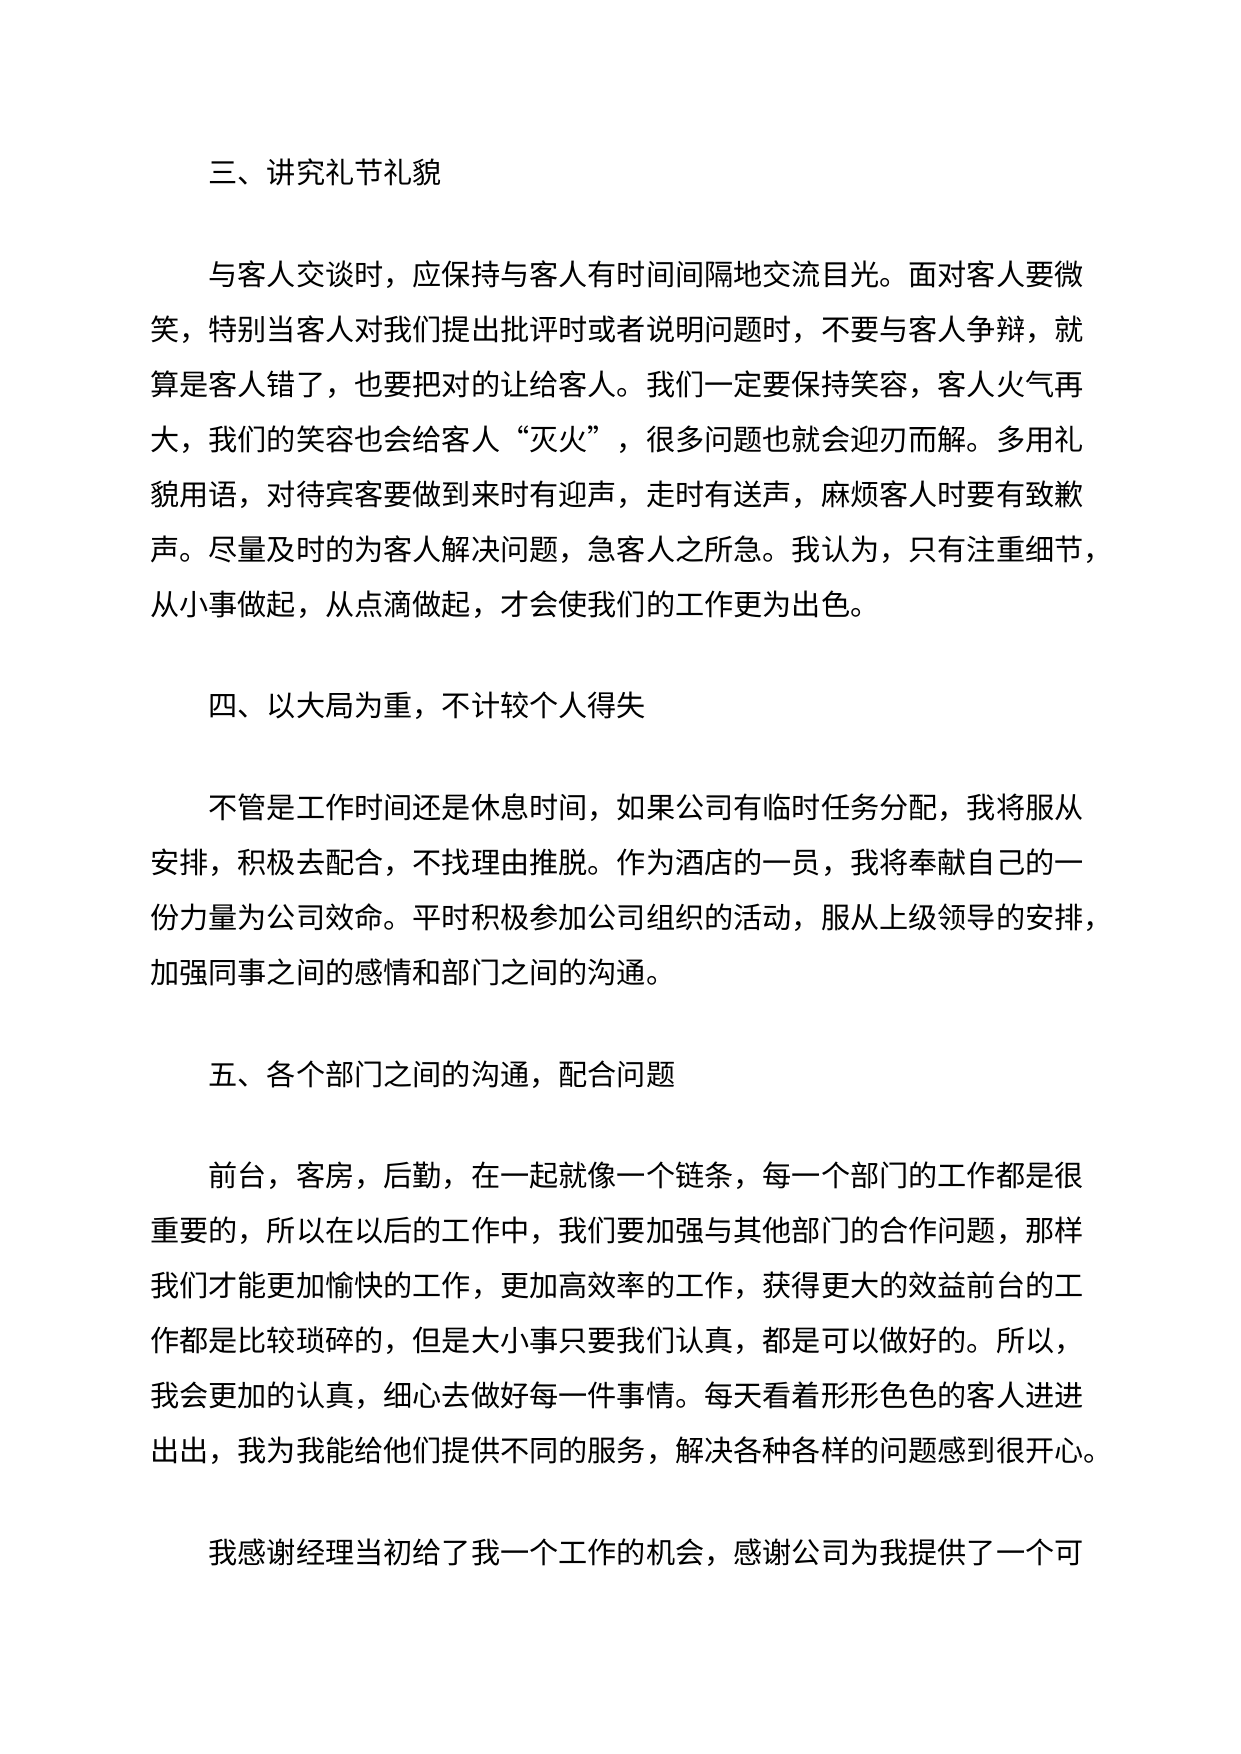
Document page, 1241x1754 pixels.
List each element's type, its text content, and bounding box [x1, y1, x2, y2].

text 前台，客房，后勤，在一起就像一个链条，每一个部门的工作都是很重要的，所以在以后的工作中，我们要加强与其他部门的合作问题，那样我们才能更加愉快的工作，更加高效率的工作，获得更大的效益前台的工作都是比较琐碎的，但是大小事只要我们认真，都是可以做好的。所以，我会更加的认真，细心去做好每一件事情。每天看着形形色色的客人进进出出，我为我能给他们提供不同的服务，解决各种各样的问题感到很开心。 [150, 1153, 1090, 1470]
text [150, 1529, 1090, 1571]
text 三、讲究礼节礼貌 [150, 150, 1090, 192]
text 五、各个部门之间的沟通，配合问题 [150, 1051, 1090, 1093]
text 不管是工作时间还是休息时间，如果公司有临时任务分配，我将服从安排，积极去配合，不找理由推脱。作为酒店的一员，我将奉献自己的一份力量为公司效命。平时积极参加公司组织的活动，服从上级领导的安排，加强同事之间的感情和部门之间的沟通。 [150, 785, 1090, 992]
text 四、以大局为重，不计较个人得失 [150, 683, 1090, 725]
text 与客人交谈时，应保持与客人有时间间隔地交流目光。面对客人要微笑，特别当客人对我们提出批评时或者说明问题时，不要与客人争辩，就算是客人错了，也要把对的让给客人。我们一定要保持笑容，客人火气再大，我们的笑容也会给客人“灭火”，很多问题也就会迎刃而解。多用礼貌用语，对待宾客要做到来时有迎声，走时有送声，麻烦客人时要有致歉声。尽量及时的为客人解决问题，急客人之所急。我认为，只有注重细节，从小事做起，从点滴做起，才会使我们的工作更为出色。 [150, 252, 1090, 623]
